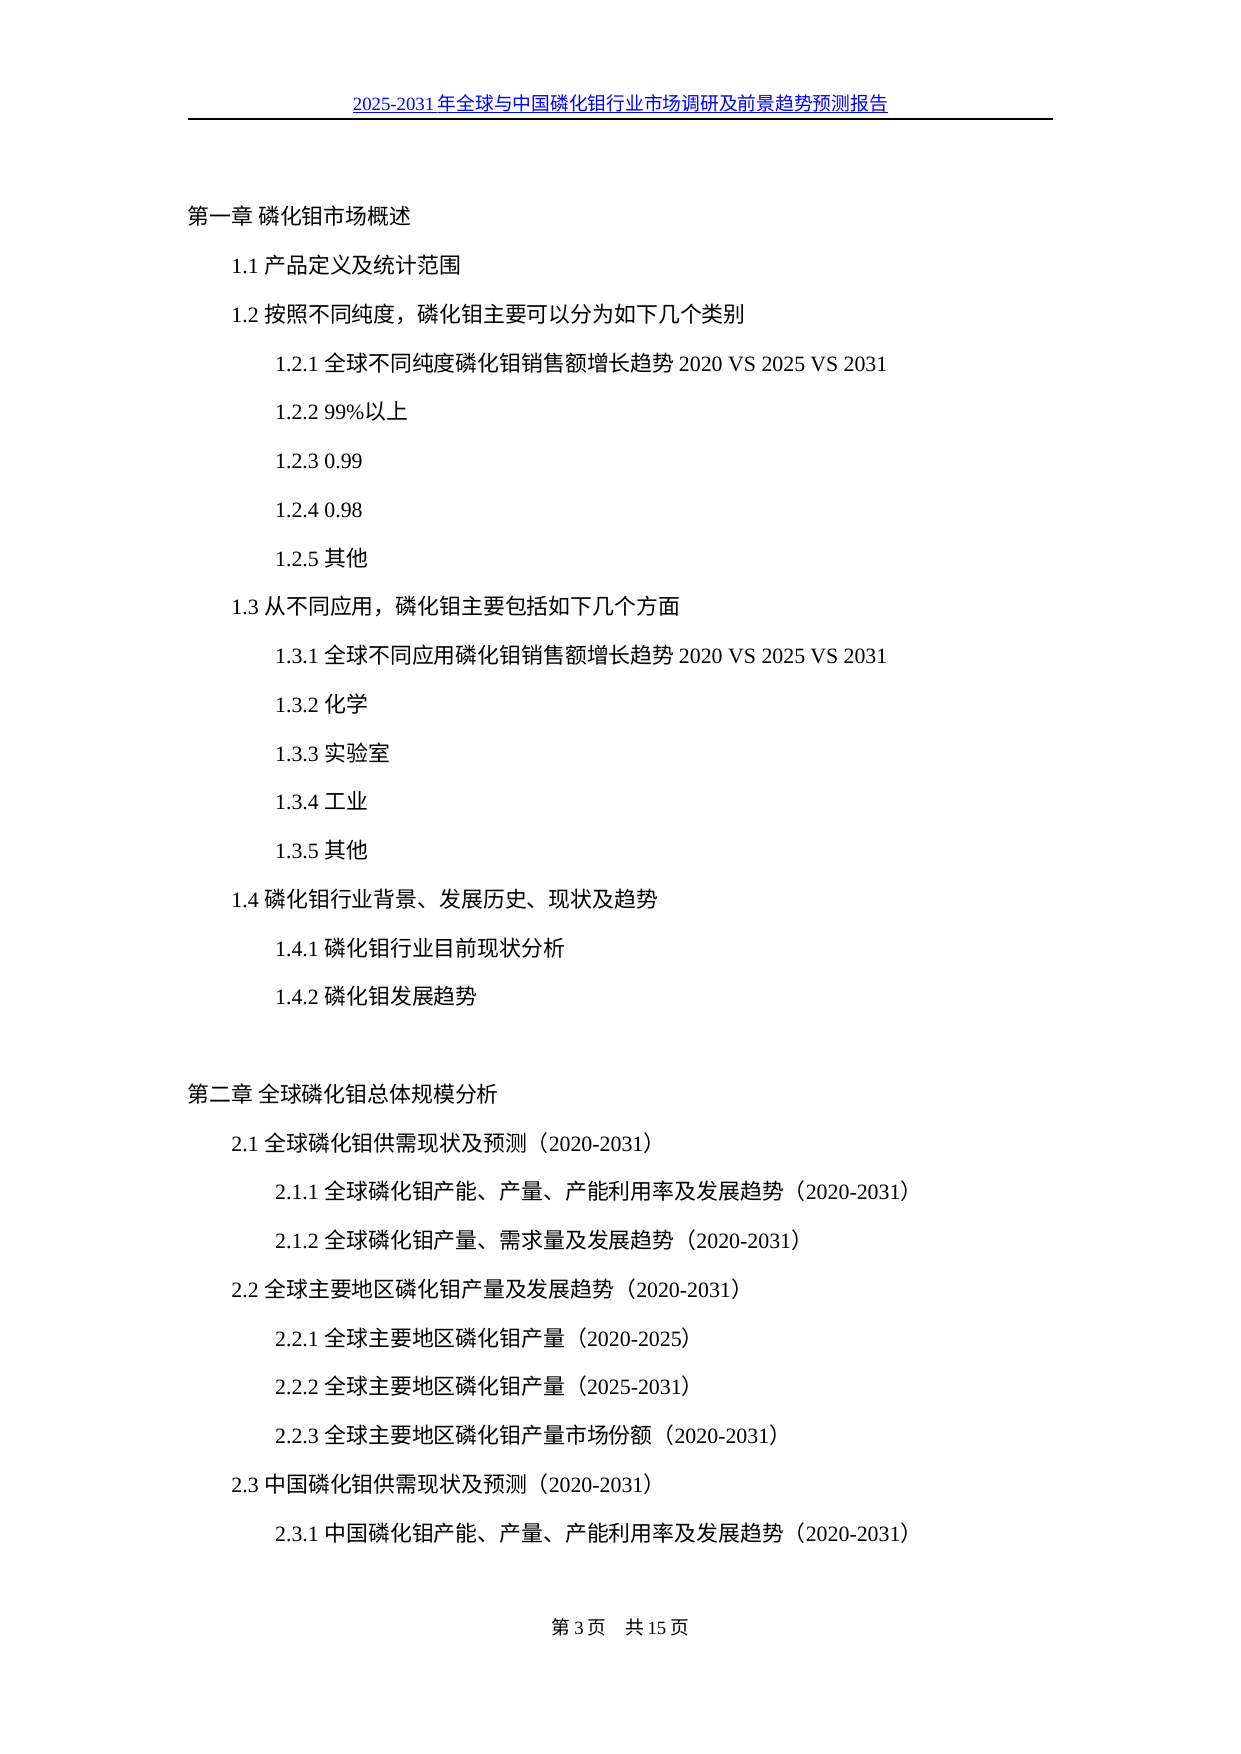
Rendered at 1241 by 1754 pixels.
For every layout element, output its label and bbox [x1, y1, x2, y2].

text [187, 150, 1053, 1548]
